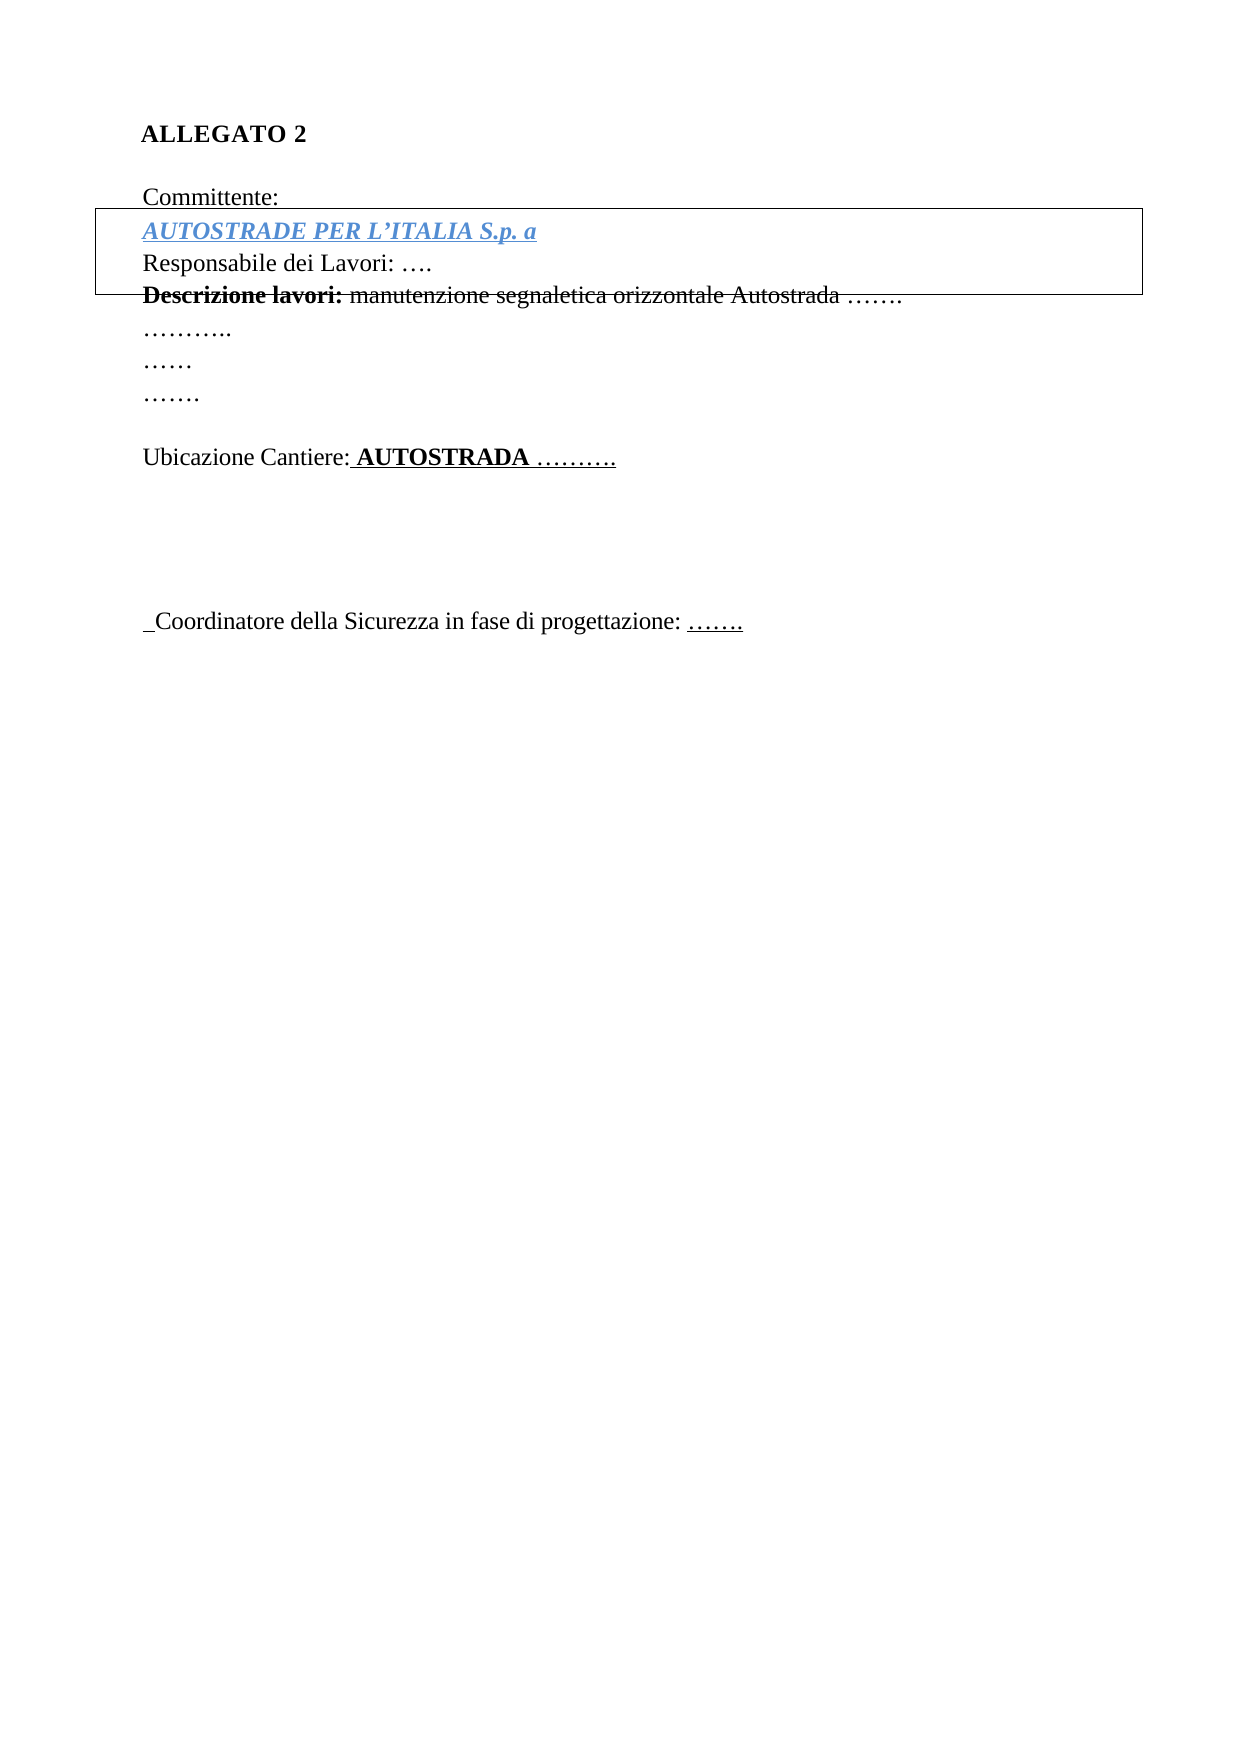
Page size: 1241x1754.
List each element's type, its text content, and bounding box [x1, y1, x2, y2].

text AUTOSTRADE PER L’ITALIA S.p. a [142, 212, 1095, 246]
text Coordinatore della Sicurezza in fase di progettazione: ……. [142, 606, 848, 635]
text ALLEGATO 2 [141, 119, 1122, 148]
text Descrizione lavori: manutenzione segnaletica orizzontale Autostrada ……. [142, 280, 1073, 310]
text ……….. [142, 313, 1073, 342]
text ……. [142, 378, 1073, 407]
text Ubicazione Cantiere: AUTOSTRADA ………. [142, 442, 848, 471]
text Responsabile dei Lavori: …. [142, 249, 1095, 277]
text Committente: [142, 178, 1095, 212]
text …… [142, 345, 1073, 375]
